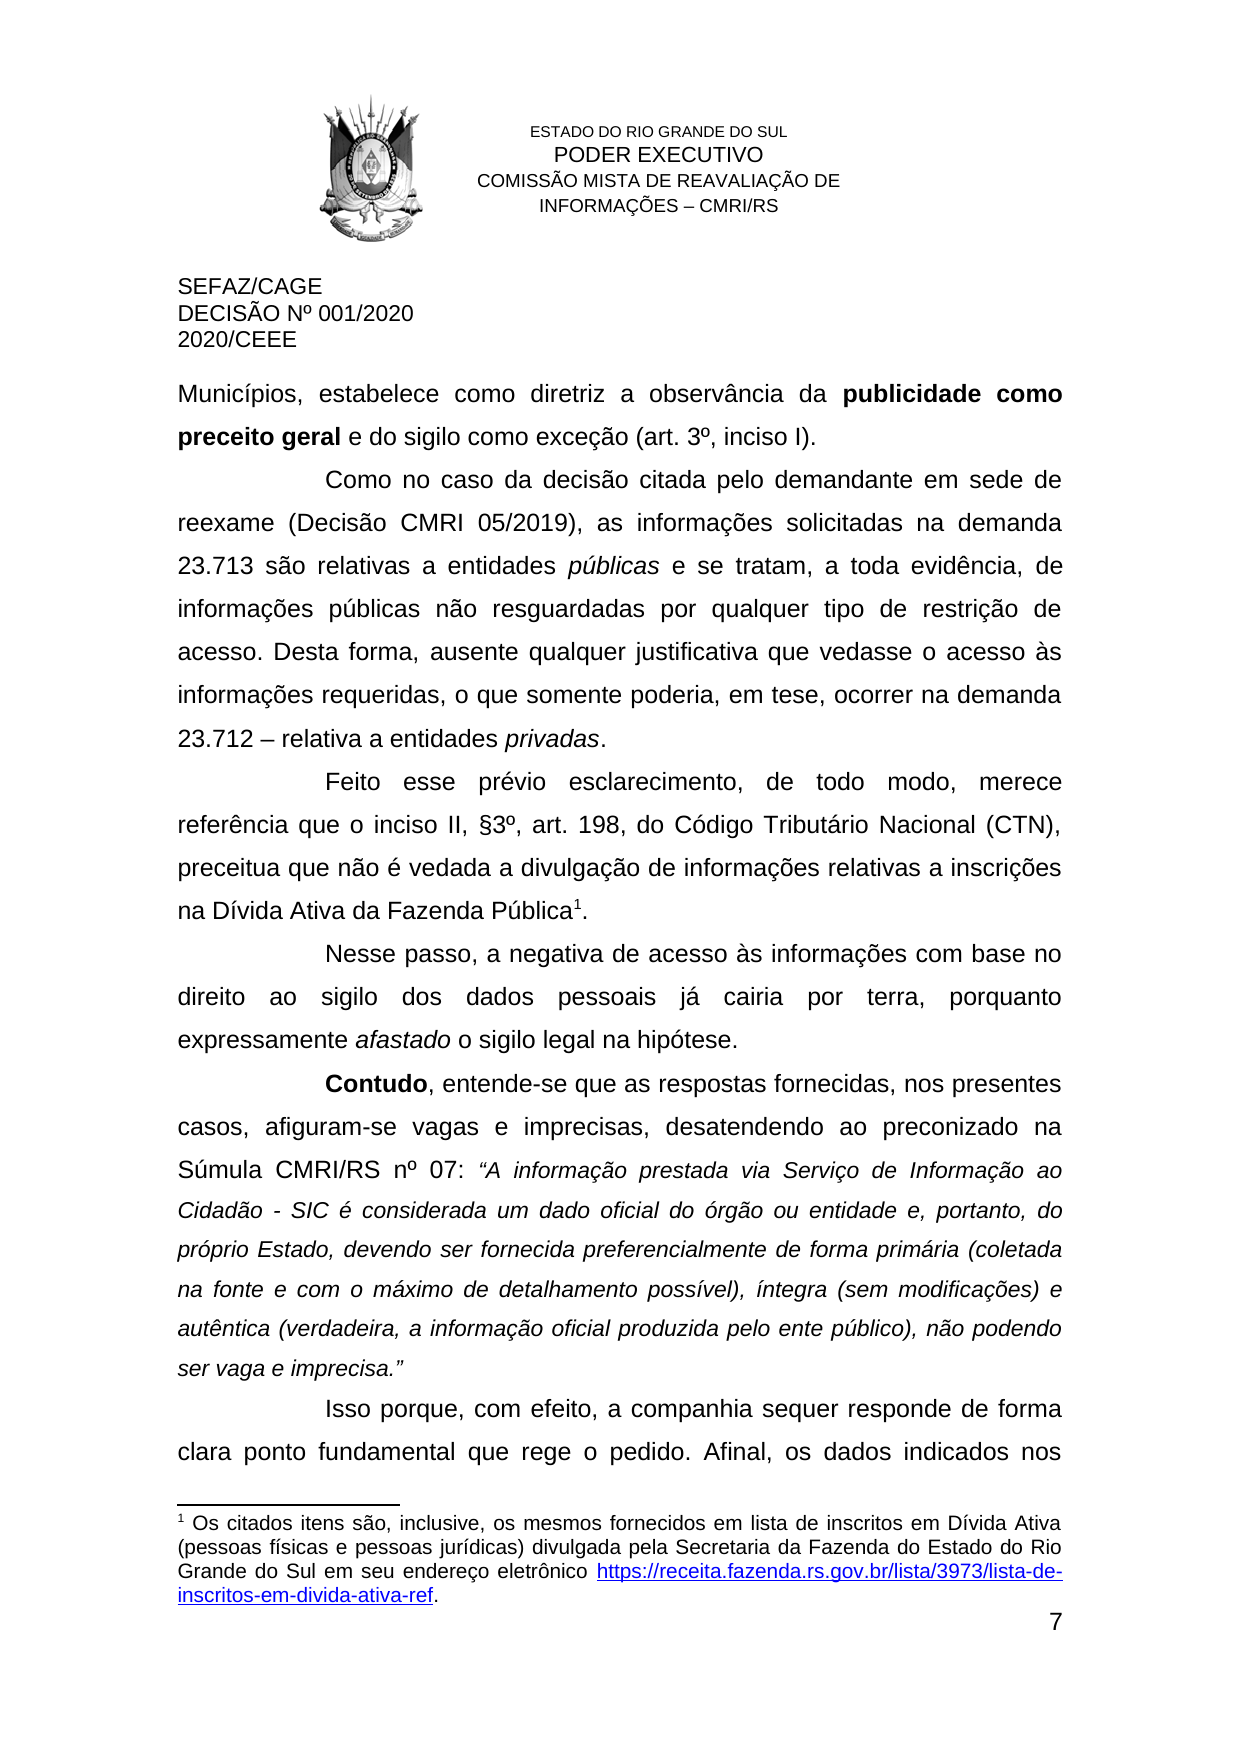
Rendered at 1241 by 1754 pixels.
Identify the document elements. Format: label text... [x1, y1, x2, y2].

text Nesse passo, a negativa de acesso às informações com base no direito ao sigilo dos dados pessoais já cairia por terra, porquanto expressamente afastado o sigilo legal na hipótese. [177, 939, 1063, 1054]
text Como no caso da decisão citada pelo demandante em sede de reexame (Decisão CMRI 05/2019), as informações solicitadas na demanda 23.713 são relativas a entidades públicas e se tratam, a toda evidência, de informações públicas não resguardadas por qualquer tipo de restrição de acesso. Desta forma, ausente qualquer justificativa que vedasse o acesso às informações requeridas, o que somente poderia, em tese, ocorrer na demanda 23.712 – relativa a entidades privadas. [177, 465, 1063, 752]
text Feito esse prévio esclarecimento, de todo modo, merece referência que o inciso II, §3º, art. 198, do Código Tributário Nacional (CTN), preceitua que não é vedada a divulgação de informações relativas a inscrições na Dívida Ativa da Fazenda Pública. [177, 767, 1063, 925]
text Contudo, entende-se que as respostas fornecidas, nos presentes casos, afiguram-se vagas e imprecisas, desatendendo ao preconizado na Súmula CMRI/RS nº 07: “A informação prestada via Serviço de Informação ao Cidadão - SIC é considerada um dado oficial do órgão ou entidade e, portanto, do próprio Estado, devendo ser fornecida preferencialmente de forma primária (coletada na fonte e com o máximo de detalhamento possível), íntegra (sem modificações) e autêntica (verdadeira, a informação oficial produzida pelo ente público), não podendo ser vaga e imprecisa.” [177, 1068, 1063, 1381]
picture [319, 93, 423, 244]
